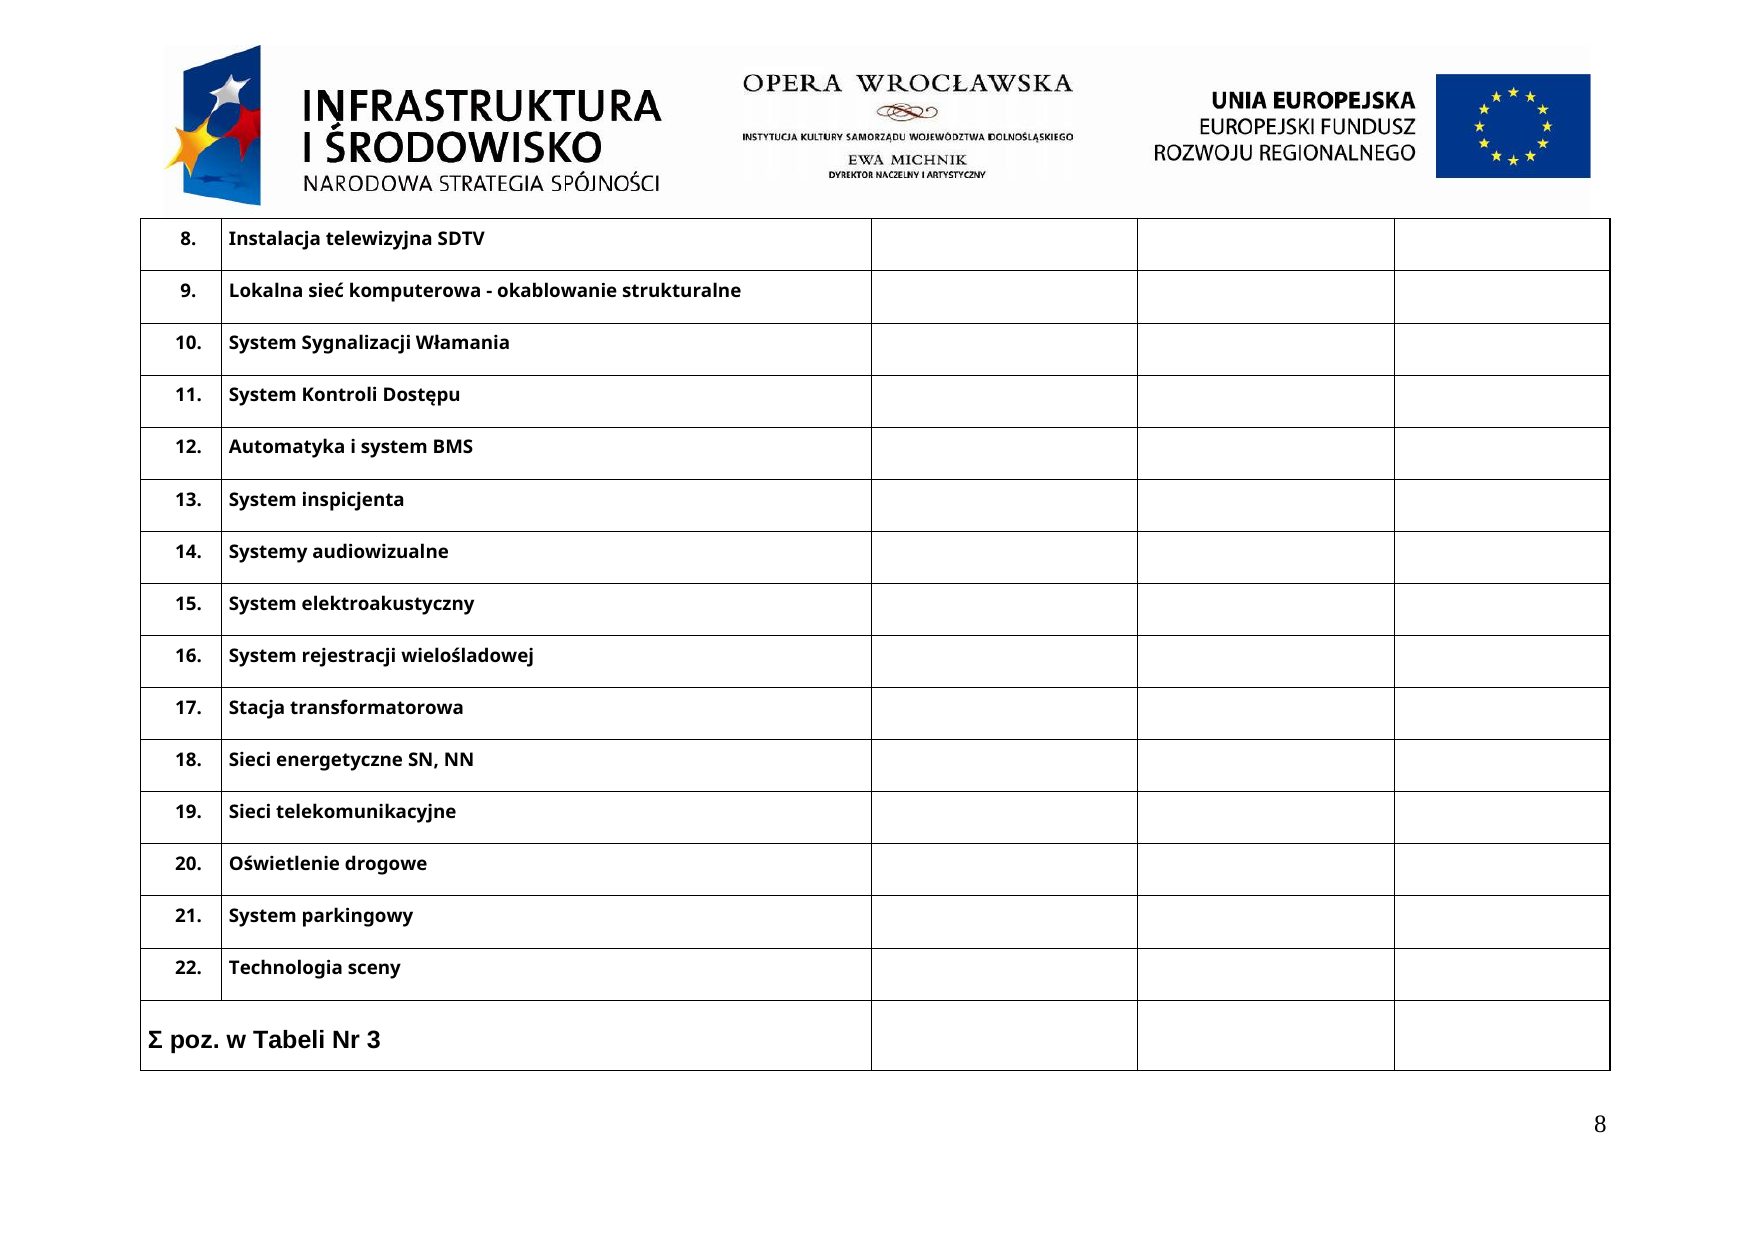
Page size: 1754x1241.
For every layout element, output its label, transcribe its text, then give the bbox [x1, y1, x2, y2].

table_cell [1138, 324, 1394, 374]
table_cell [1395, 324, 1609, 374]
table_cell [1395, 896, 1609, 947]
table_cell [872, 271, 1137, 322]
table_cell [1138, 792, 1394, 843]
table_cell Sieci energetyczne SN, NN [222, 740, 871, 791]
table_cell [1138, 584, 1394, 635]
table_cell [1395, 792, 1609, 843]
table_cell [1138, 1001, 1394, 1070]
table_cell 22. [141, 949, 221, 999]
table_cell [1395, 376, 1609, 427]
table_cell [872, 1001, 1137, 1070]
table_cell System parkingowy [222, 896, 871, 947]
table_cell 14. [141, 532, 221, 583]
table_cell 18. [141, 740, 221, 791]
table_cell [1395, 271, 1609, 322]
table_cell [872, 896, 1137, 947]
table_cell [1395, 636, 1609, 687]
table_cell System rejestracji wielośladowej [222, 636, 871, 687]
table_cell [1395, 532, 1609, 583]
table_cell 21. [141, 896, 221, 947]
table_cell [1138, 532, 1394, 583]
table_cell 10. [141, 324, 221, 374]
table_cell [1395, 219, 1609, 270]
table_cell [872, 740, 1137, 791]
table_cell [1138, 480, 1394, 531]
table_cell Systemy audiowizualne [222, 532, 871, 583]
table_cell 19. [141, 792, 221, 843]
table_cell System Sygnalizacji Włamania [222, 324, 871, 374]
picture [163, 45, 1591, 218]
table_cell [872, 688, 1137, 739]
table_cell 15. [141, 584, 221, 635]
table_cell [1395, 428, 1609, 479]
table_cell [1138, 428, 1394, 479]
table_cell 13. [141, 480, 221, 531]
table_cell [872, 792, 1137, 843]
table_cell [1138, 844, 1394, 895]
table_cell [872, 844, 1137, 895]
table_cell [1395, 584, 1609, 635]
table_cell 17. [141, 688, 221, 739]
table_cell [872, 324, 1137, 374]
table_cell [872, 428, 1137, 479]
table_cell Lokalna sieć komputerowa - okablowanie strukturalne [222, 271, 871, 322]
table_cell Automatyka i system BMS [222, 428, 871, 479]
table_cell [1138, 376, 1394, 427]
table_cell 11. [141, 376, 221, 427]
table_cell Ʃ poz. w Tabeli Nr 3 [141, 1001, 871, 1070]
table_cell [1138, 949, 1394, 999]
table_cell Stacja transformatorowa [222, 688, 871, 739]
table_cell [872, 636, 1137, 687]
table_cell 16. [141, 636, 221, 687]
table_cell Instalacja telewizyjna SDTV [222, 219, 871, 270]
table_cell System inspicjenta [222, 480, 871, 531]
table_cell [1395, 1001, 1609, 1070]
table_cell [1395, 949, 1609, 999]
table_cell [1395, 740, 1609, 791]
table_cell [872, 219, 1137, 270]
table_cell [872, 584, 1137, 635]
table_cell 12. [141, 428, 221, 479]
table_cell System elektroakustyczny [222, 584, 871, 635]
table_cell [1138, 636, 1394, 687]
table_cell [872, 376, 1137, 427]
table_cell [1138, 896, 1394, 947]
table_cell [1395, 688, 1609, 739]
table_cell [872, 480, 1137, 531]
table_cell System Kontroli Dostępu [222, 376, 871, 427]
table_cell [1138, 219, 1394, 270]
table_cell [1395, 480, 1609, 531]
table_cell Technologia sceny [222, 949, 871, 999]
table_cell Oświetlenie drogowe [222, 844, 871, 895]
table_cell 20. [141, 844, 221, 895]
table_cell [1138, 740, 1394, 791]
table_cell 9. [141, 271, 221, 322]
table_cell [872, 532, 1137, 583]
table_cell Sieci telekomunikacyjne [222, 792, 871, 843]
table_cell [1138, 271, 1394, 322]
table_cell [1395, 844, 1609, 895]
table_cell 8. [141, 219, 221, 270]
table_cell [1138, 688, 1394, 739]
table_cell [872, 949, 1137, 999]
